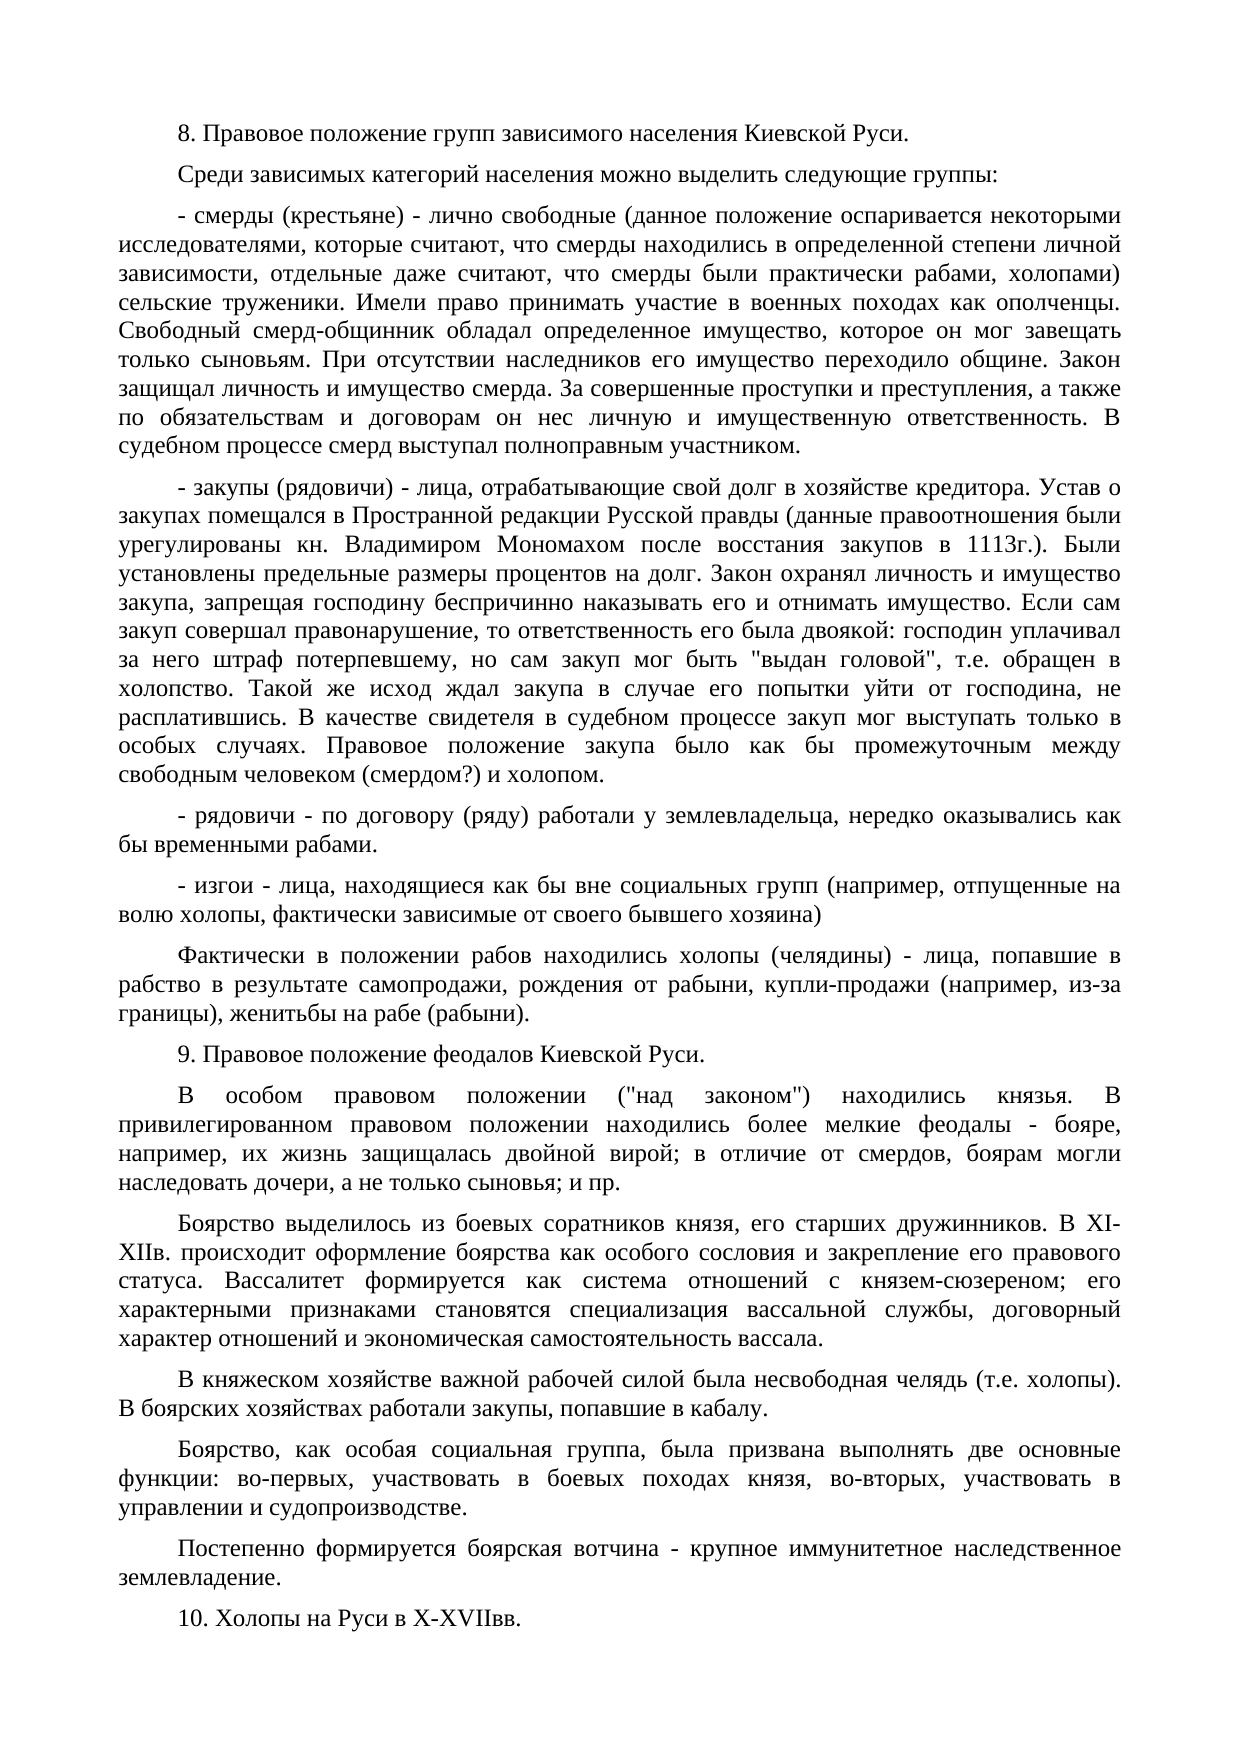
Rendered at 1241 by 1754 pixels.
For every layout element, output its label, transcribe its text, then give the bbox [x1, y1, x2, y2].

text Боярство, как особая социальная группа, была призвана выполнять две основные функции: во-первых, участвовать в боевых походах князя, во-вторых, участвовать в управлении и судопроизводстве. [118, 1434, 1122, 1521]
text 10. Холопы на Руси в X-XVIIвв. [118, 1603, 1122, 1632]
text Фактически в положении рабов находились холопы (челядины) - лица, попавшие в рабство в результате самопродажи, рождения от рабыни, купли-продажи (например, из-за границы), женитьбы на рабе (рабыни). [118, 941, 1122, 1027]
text 9. Правовое положение феодалов Киевской Руси. [118, 1039, 1122, 1068]
text - смерды (крестьяне) - лично свободные (данное положение оспаривается некоторыми исследователями, которые считают, что смерды находились в определенной степени личной зависимости, отдельные даже считают, что смерды были практически рабами, холопами) сельские труженики. Имели право принимать участие в военных походах как ополченцы. Свободный смерд-общинник обладал определенное имущество, которое он мог завещать только сыновьям. При отсутствии наследников его имущество переходило общине. Закон защищал личность и имущество смерда. За совершенные проступки и преступления, а также по обязательствам и договорам он нес личную и имущественную ответственность. В судебном процессе смерд выступал полноправным участником. [118, 201, 1122, 459]
text В особом правовом положении ("над законом") находились князья. В привилегированном правовом положении находились более мелкие феодалы - бояре, например, их жизнь защищалась двойной вирой; в отличие от смердов, боярам могли наследовать дочери, а не только сыновья; и пр. [118, 1081, 1122, 1196]
text Среди зависимых категорий населения можно выделить следующие группы: [118, 159, 1122, 188]
text 8. Правовое положение групп зависимого населения Киевской Руси. [118, 118, 1122, 147]
text Боярство выделилось из боевых соратников князя, его старших дружинников. В XI-XIIв. происходит оформление боярства как особого сословия и закрепление его правового статуса. Вассалитет формируется как система отношений с князем-сюзереном; его характерными признаками становятся специализация вассальной службы, договорный характер отношений и экономическая самостоятельность вассала. [118, 1208, 1122, 1352]
text - рядовичи - по договору (ряду) работали у землевладельца, нередко оказывались как бы временными рабами. [118, 801, 1122, 858]
text Постепенно формируется боярская вотчина - крупное иммунитетное наследственное землевладение. [118, 1533, 1122, 1591]
text - закупы (рядовичи) - лица, отрабатывающие свой долг в хозяйстве кредитора. Устав о закупах помещался в Пространной редакции Русской правды (данные правоотношения были урегулированы кн. Владимиром Мономахом после восстания закупов в 1113г.). Были установлены предельные размеры процентов на долг. Закон охранял личность и имущество закупа, запрещая господину беспричинно наказывать его и отнимать имущество. Если сам закуп совершал правонарушение, то ответственность его была двоякой: господин уплачивал за него штраф потерпевшему, но сам закуп мог быть "выдан головой", т.е. обращен в холопство. Такой же исход ждал закупа в случае его попытки уйти от господина, не расплатившись. В качестве свидетеля в судебном процессе закуп мог выступать только в особых случаях. Правовое положение закупа было как бы промежуточным между свободным человеком (смердом?) и холопом. [118, 472, 1122, 788]
text В княжеском хозяйстве важной рабочей силой была несвободная челядь (т.е. холопы). В боярских хозяйствах работали закупы, попавшие в кабалу. [118, 1364, 1122, 1422]
text - изгои - лица, находящиеся как бы вне социальных групп (например, отпущенные на волю холопы, фактически зависимые от своего бывшего хозяина) [118, 871, 1122, 928]
